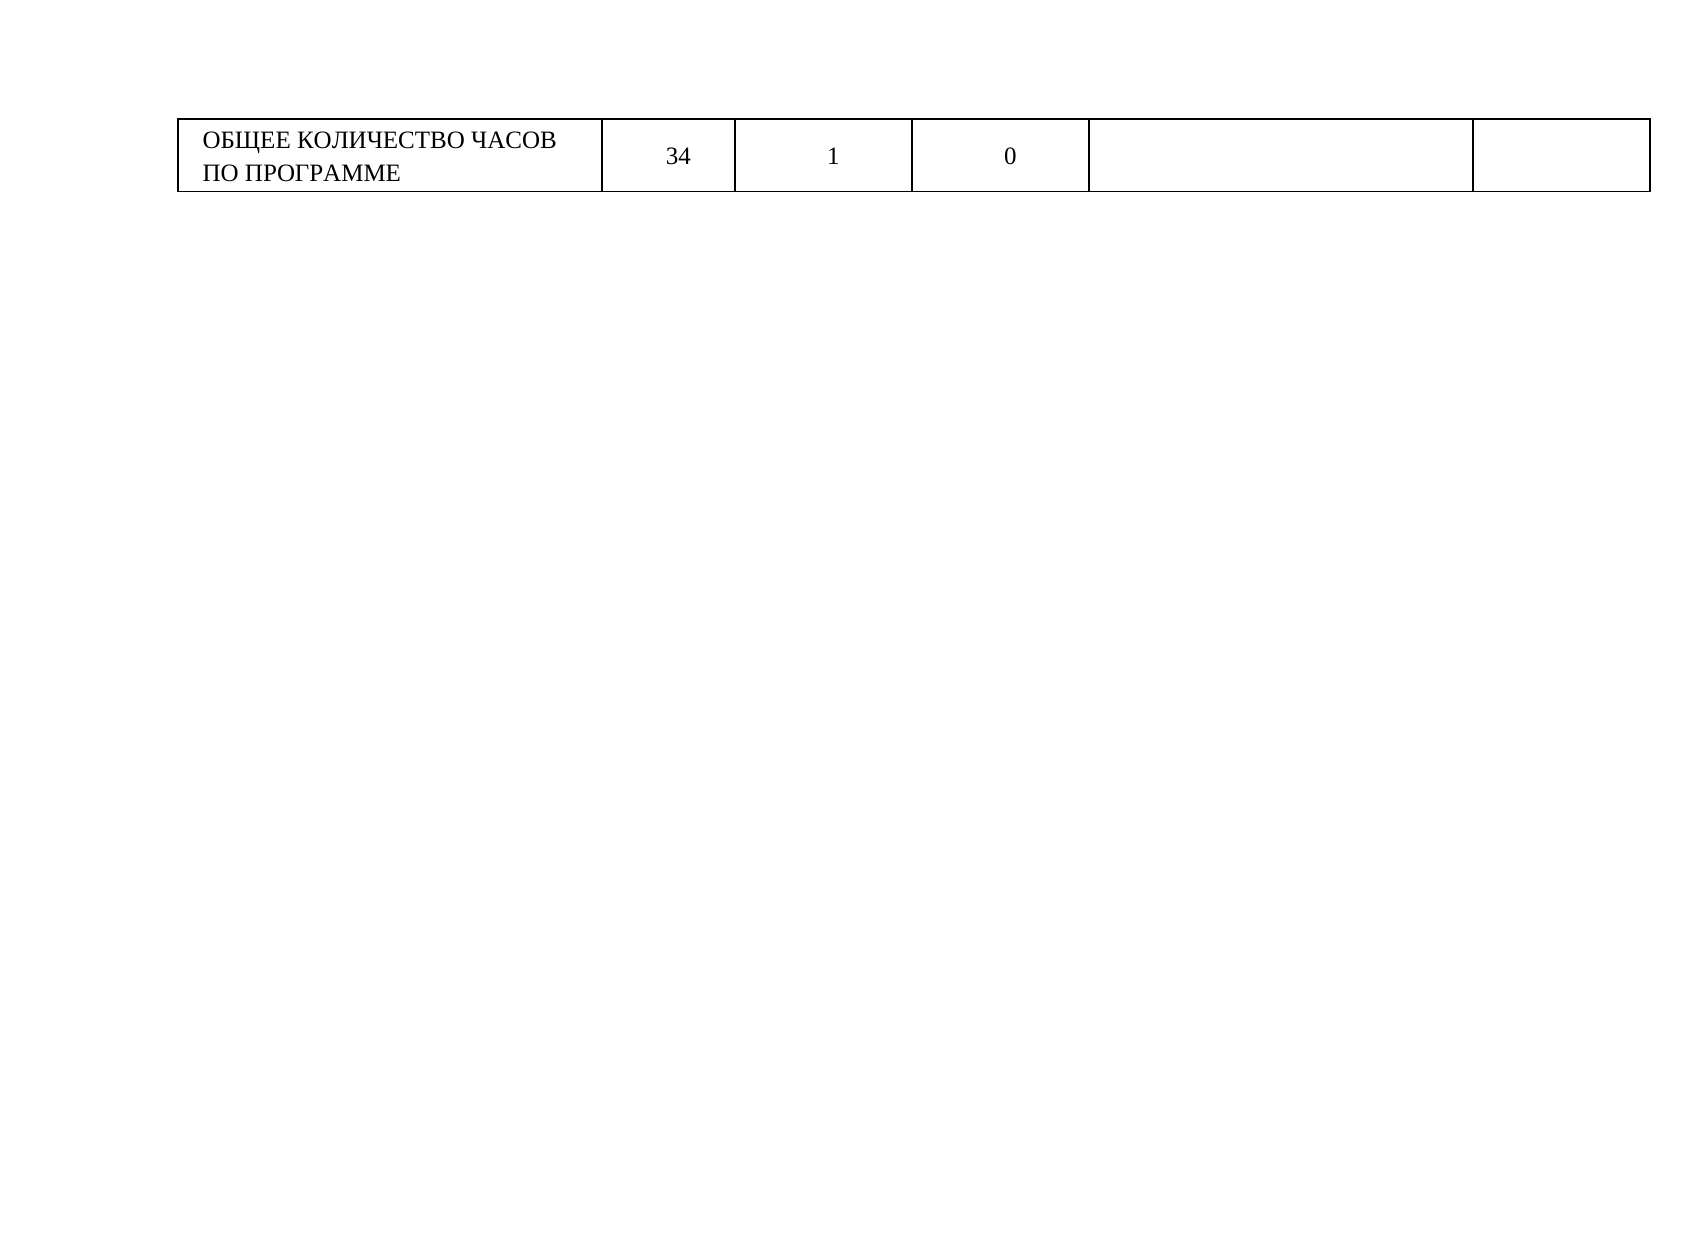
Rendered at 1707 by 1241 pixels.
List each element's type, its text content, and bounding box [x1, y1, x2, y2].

table_cell [1090, 120, 1472, 191]
table_cell 1 [736, 120, 911, 191]
table_cell 34 [603, 120, 734, 191]
table_cell [1474, 120, 1649, 191]
table_cell 0 [913, 120, 1088, 191]
table_cell ОБЩЕЕ КОЛИЧЕСТВО ЧАСОВ ПО ПРОГРАММЕ [179, 120, 601, 191]
